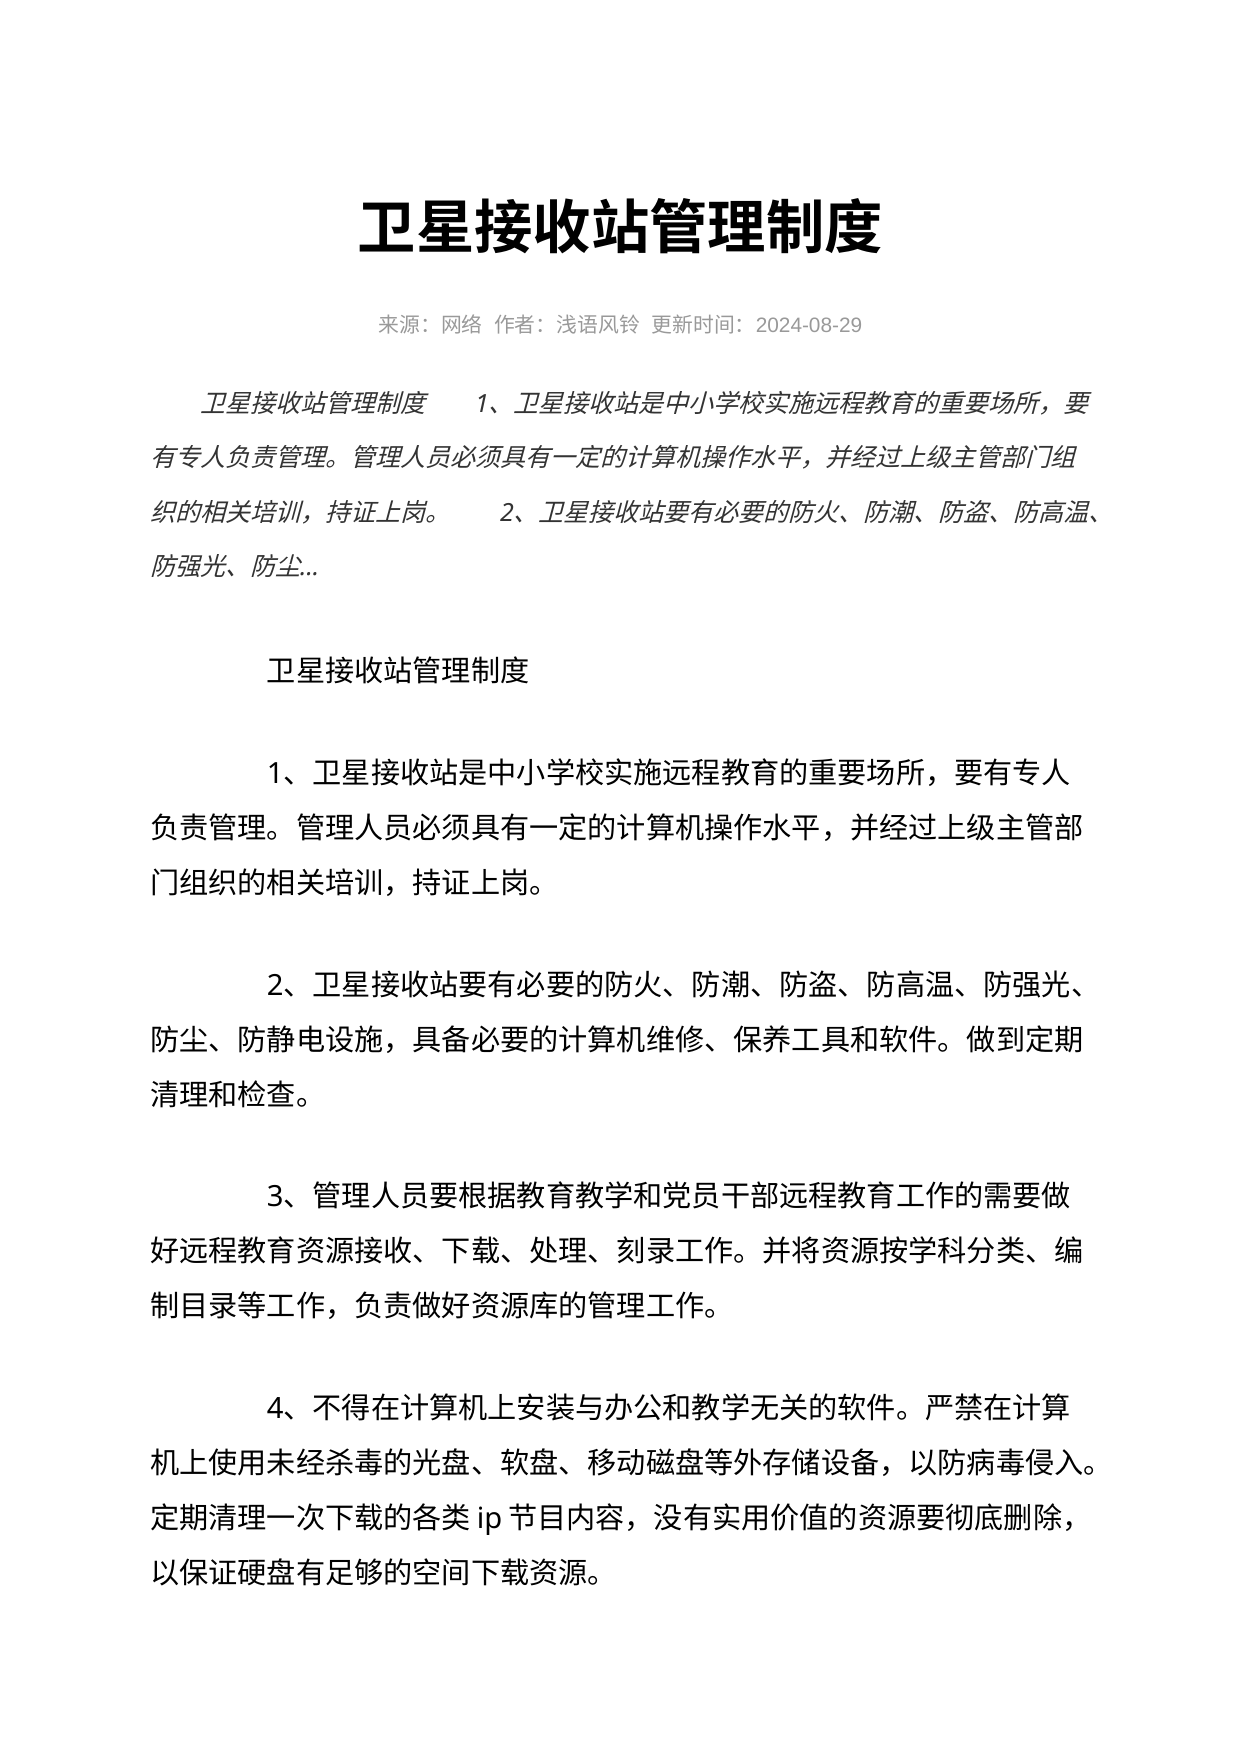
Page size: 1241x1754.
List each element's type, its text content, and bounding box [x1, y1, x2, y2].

text 卫星接收站管理制度 [150, 648, 1090, 690]
text 来源：网络 作者：浅语风铃 更新时间：2024-08-29 [150, 313, 1090, 337]
text 4、不得在计算机上安装与办公和教学无关的软件。严禁在计算机上使用未经杀毒的光盘、软盘、移动磁盘等外存储设备，以防病毒侵入。定期清理一次下载的各类ip节目内容，没有实用价值的资源要彻底删除，以保证硬盘有足够的空间下载资源。 [150, 1384, 1090, 1592]
subtitle 卫星接收站管理制度 [150, 181, 1090, 266]
text 3、管理人员要根据教育教学和党员干部远程教育工作的需要做好远程教育资源接收、下载、处理、刻录工作。并将资源按学科分类、编制目录等工作，负责做好资源库的管理工作。 [150, 1173, 1090, 1325]
text 2、卫星接收站要有必要的防火、防潮、防盗、防高温、防强光、防尘、防静电设施，具备必要的计算机维修、保养工具和软件。做到定期清理和检查。 [150, 961, 1090, 1113]
text 1、卫星接收站是中小学校实施远程教育的重要场所，要有专人负责管理。管理人员必须具有一定的计算机操作水平，并经过上级主管部门组织的相关培训，持证上岗。 [150, 749, 1090, 902]
text 卫星接收站管理制度 1、卫星接收站是中小学校实施远程教育的重要场所，要有专人负责管理。管理人员必须具有一定的计算机操作水平，并经过上级主管部门组织的相关培训，持证上岗。 2、卫星接收站要有必要的防火、防潮、防盗、防高温、防强光、防尘... [150, 383, 1090, 583]
